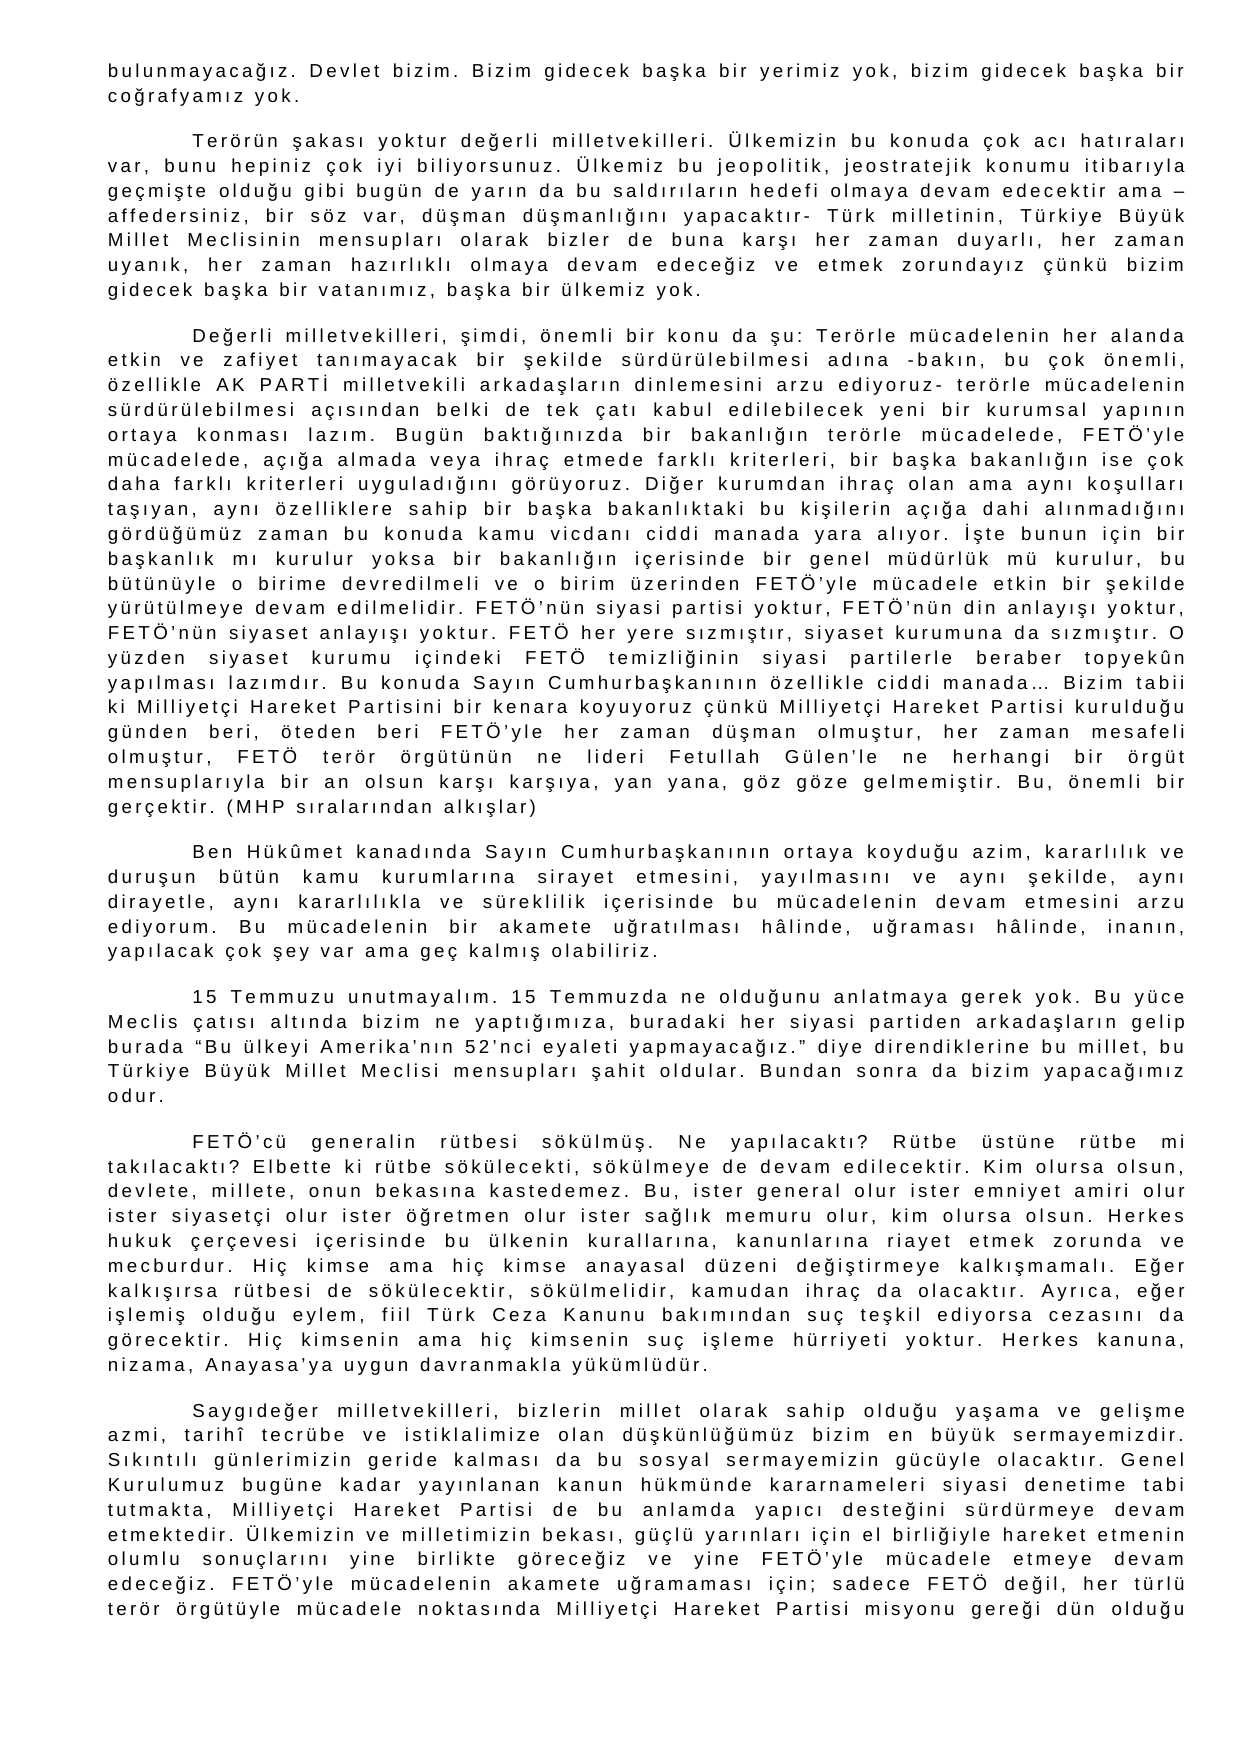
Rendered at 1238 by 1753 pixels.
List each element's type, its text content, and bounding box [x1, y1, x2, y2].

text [108, 60, 1186, 106]
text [108, 1399, 1186, 1619]
text FETÖ’cü generalin rütbesi sökülmüş. Ne yapılacaktı? Rütbe üstüne rütbe mi takılacaktı? Elbette ki rütbe sökülecekti, sökülmeye de devam edilecektir. Kim olursa olsun, devlete, millete, onun bekasına kastedemez. Bu, ister general olur ister emniyet amiri olur ister siyasetçi olur ister öğretmen olur ister sağlık memuru olur, kim olursa olsun. Herkes hukuk çerçevesi içerisinde bu ülkenin kurallarına, kanunlarına riayet etmek zorunda ve mecburdur. Hiç kimse ama hiç kimse anayasal düzeni değiştirmeye kalkışmamalı. Eğer kalkışırsa rütbesi de sökülecektir, sökülmelidir, kamudan ihraç da olacaktır. Ayrıca, eğer işlemiş olduğu eylem, fiil Türk Ceza Kanunu bakımından suç teşkil ediyorsa cezasını da görecektir. Hiç kimsenin ama hiç kimsenin suç işleme hürriyeti yoktur. Herkes kanuna, nizama, Anayasa’ya uygun davranmakla yükümlüdür. [108, 1131, 1186, 1375]
text Terörün şakası yoktur değerli milletvekilleri. Ülkemizin bu konuda çok acı hatıraları var, bunu hepiniz çok iyi biliyorsunuz. Ülkemiz bu jeopolitik, jeostratejik konumu itibarıyla geçmişte olduğu gibi bugün de yarın da bu saldırıların hedefi olmaya devam edecektir ama –affedersiniz, bir söz var, düşman düşmanlığını yapacaktır- Türk milletinin, Türkiye Büyük Millet Meclisinin mensupları olarak bizler de buna karşı her zaman duyarlı, her zaman uyanık, her zaman hazırlıklı olmaya devam edeceğiz ve etmek zorundayız çünkü bizim gidecek başka bir vatanımız, başka bir ülkemiz yok. [108, 130, 1186, 300]
text Değerli milletvekilleri, şimdi, önemli bir konu da şu: Terörle mücadelenin her alanda etkin ve zafiyet tanımayacak bir şekilde sürdürülebilmesi adına -bakın, bu çok önemli, özellikle AK PARTİ milletvekili arkadaşların dinlemesini arzu ediyoruz- terörle mücadelenin sürdürülebilmesi açısından belki de tek çatı kabul edilebilecek yeni bir kurumsal yapının ortaya konması lazım. Bugün baktığınızda bir bakanlığın terörle mücadelede, FETÖ’yle mücadelede, açığa almada veya ihraç etmede farklı kriterleri, bir başka bakanlığın ise çok daha farklı kriterleri uyguladığını görüyoruz. Diğer kurumdan ihraç olan ama aynı koşulları taşıyan, aynı özelliklere sahip bir başka bakanlıktaki bu kişilerin açığa dahi alınmadığını gördüğümüz zaman bu konuda kamu vicdanı ciddi manada yara alıyor. İşte bunun için bir başkanlık mı kurulur yoksa bir bakanlığın içerisinde bir genel müdürlük mü kurulur, bu bütünüyle o birime devredilmeli ve o birim üzerinden FETÖ’yle mücadele etkin bir şekilde yürütülmeye devam edilmelidir. FETÖ’nün siyasi partisi yoktur, FETÖ’nün din anlayışı yoktur, FETÖ’nün siyaset anlayışı yoktur. FETÖ her yere sızmıştır, siyaset kurumuna da sızmıştır. O yüzden siyaset kurumu içindeki FETÖ temizliğinin siyasi partilerle beraber topyekûn yapılması lazımdır. Bu konuda Sayın Cumhurbaşkanının özellikle ciddi manada… Bizim tabii ki Milliyetçi Hareket Partisini bir kenara koyuyoruz çünkü Milliyetçi Hareket Partisi kurulduğu günden beri, öteden beri FETÖ’yle her zaman düşman olmuştur, her zaman mesafeli olmuştur, FETÖ terör örgütünün ne lideri Fetullah Gülen’le ne herhangi bir örgüt mensuplarıyla bir an olsun karşı karşıya, yan yana, göz göze gelmemiştir. Bu, önemli bir gerçektir. (MHP sıralarından alkışlar) [108, 324, 1186, 817]
text 15 Temmuzu unutmayalım. 15 Temmuzda ne olduğunu anlatmaya gerek yok. Bu yüce Meclis çatısı altında bizim ne yaptığımıza, buradaki her siyasi partiden arkadaşların gelip burada “Bu ülkeyi Amerika’nın 52’nci eyaleti yapmayacağız.” diye direndiklerine bu millet, bu Türkiye Büyük Millet Meclisi mensupları şahit oldular. Bundan sonra da bizim yapacağımız odur. [108, 986, 1186, 1107]
text Ben Hükûmet kanadında Sayın Cumhurbaşkanının ortaya koyduğu azim, kararlılık ve duruşun bütün kamu kurumlarına sirayet etmesini, yayılmasını ve aynı şekilde, aynı dirayetle, aynı kararlılıkla ve süreklilik içerisinde bu mücadelenin devam etmesini arzu ediyorum. Bu mücadelenin bir akamete uğratılması hâlinde, uğraması hâlinde, inanın, yapılacak çok şey var ama geç kalmış olabiliriz. [108, 841, 1186, 962]
